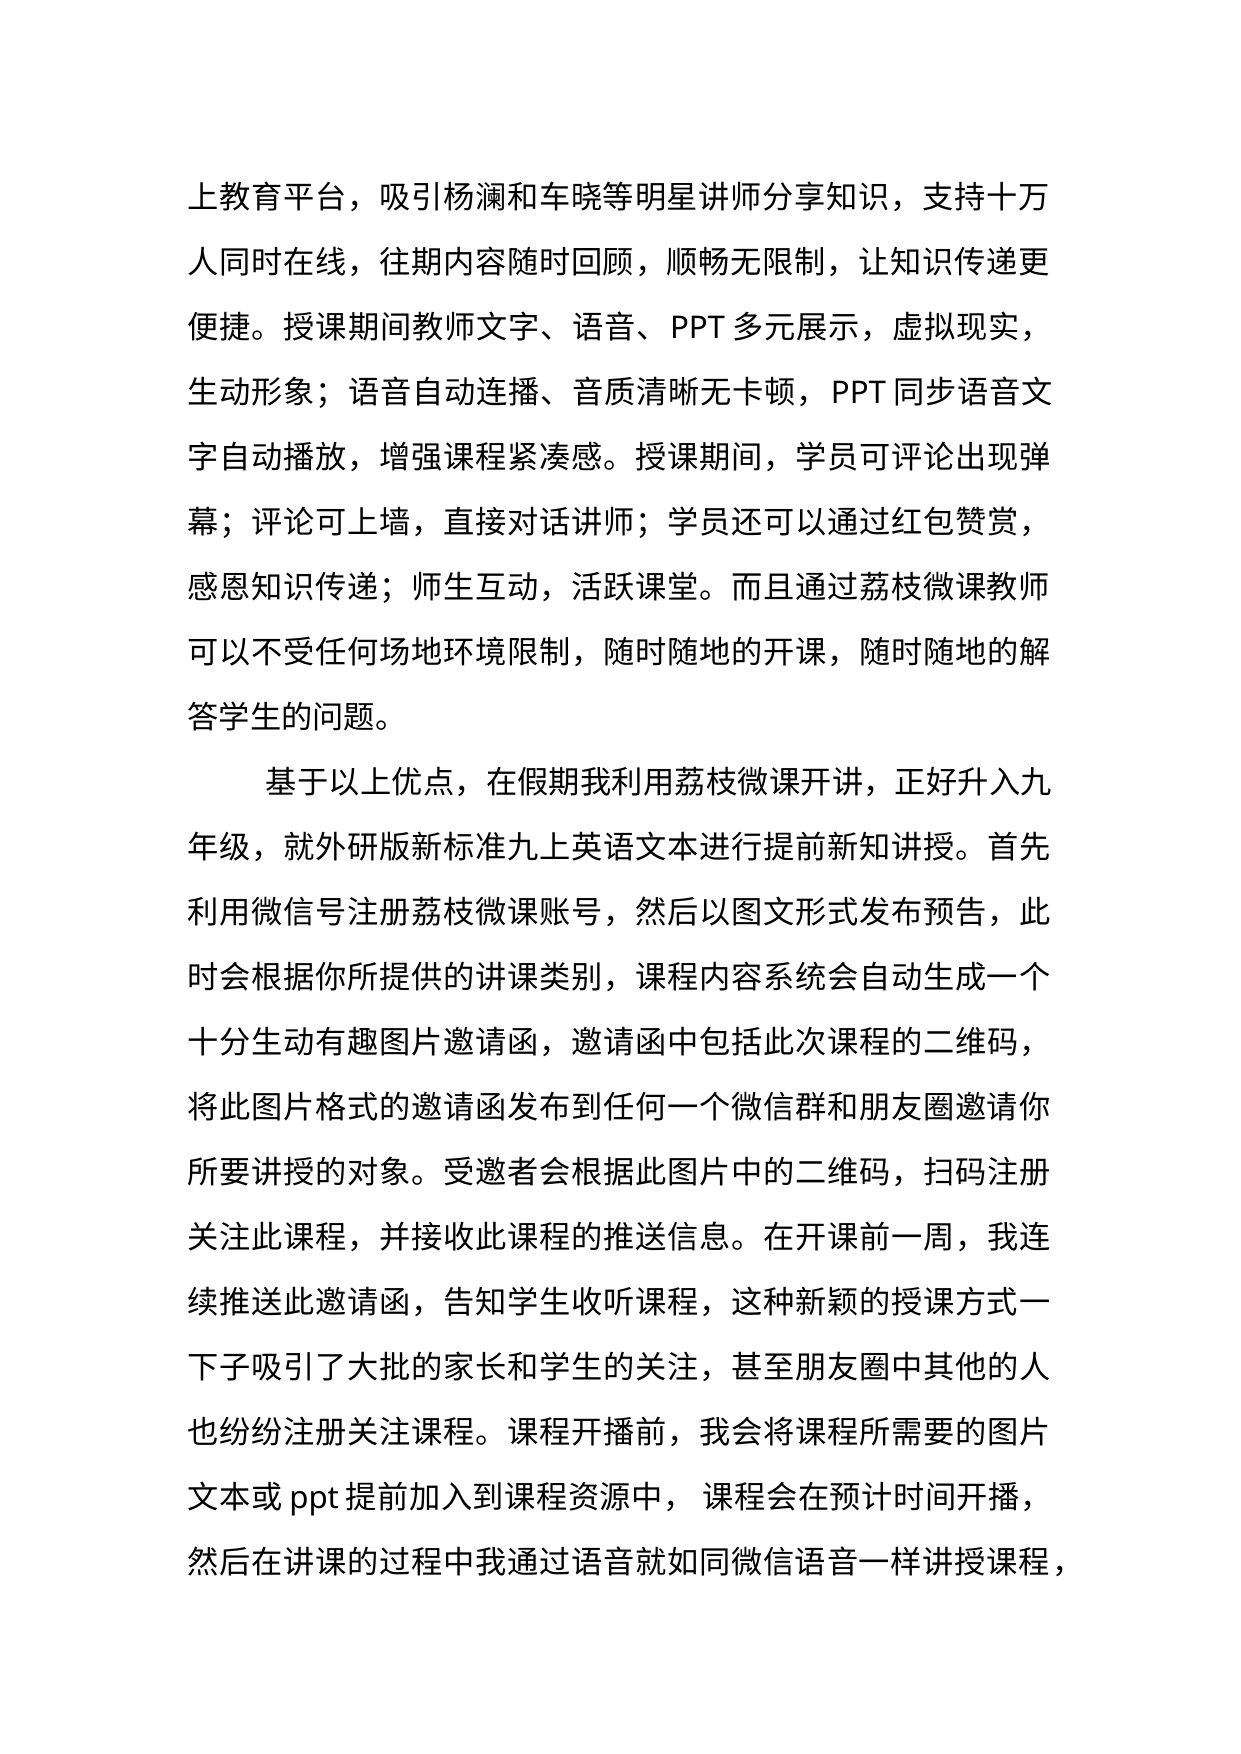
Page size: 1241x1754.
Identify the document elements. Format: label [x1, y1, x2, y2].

text [187, 162, 1053, 747]
text [187, 747, 1053, 1592]
